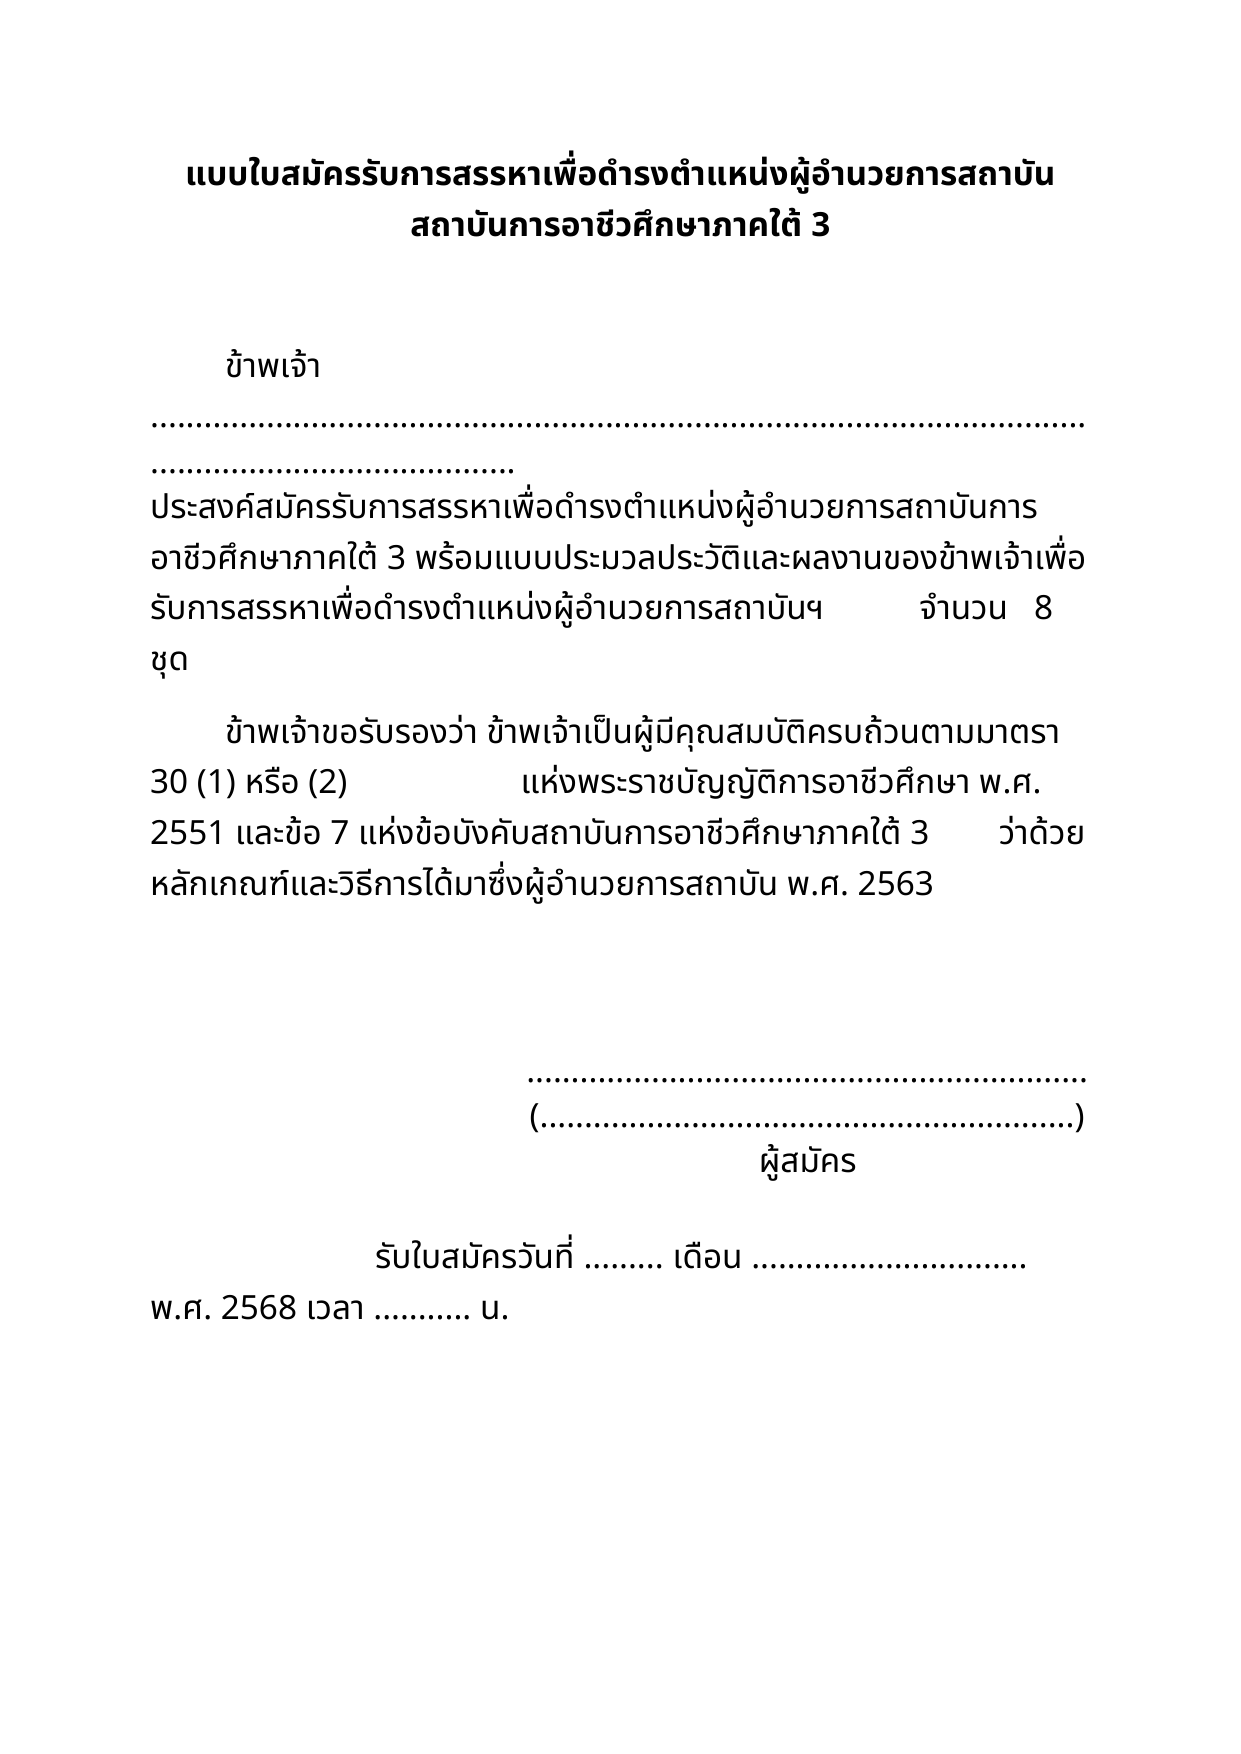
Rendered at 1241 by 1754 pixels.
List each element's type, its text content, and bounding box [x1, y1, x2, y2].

text ข้าพเจ้า .................................................................................................................................................. [150, 342, 1090, 483]
text รับใบสมัครวันที่ ......... เดือน ............................... พ.ศ. 2568 เวลา ........... น. [150, 1233, 1090, 1334]
text ประสงค์สมัครรับการสรรหาเพื่อดำรงตำแหน่งผู้อำนวยการสถาบันการอาชีวศึกษาภาคใต้ 3 พร้อมแบบประมวลประวัติและผลงานของข้าพเจ้าเพื่อรับการสรรหาเพื่อดำรงตำแหน่งผู้อำนวยการสถาบันฯ จำนวน 8 ชุด [150, 483, 1090, 685]
text ผู้สมัคร [525, 1137, 1090, 1188]
text ............................................................... [525, 1046, 1090, 1092]
text (............................................................) [525, 1092, 1090, 1137]
text สถาบันการอาชีวศึกษาภาคใต้ 3 [150, 200, 1090, 251]
text ข้าพเจ้าขอรับรองว่า ข้าพเจ้าเป็นผู้มีคุณสมบัติครบถ้วนตามมาตรา 30 (1) หรือ (2) แห่งพระราชบัญญัติการอาชีวศึกษา พ.ศ. 2551 และข้อ 7 แห่งข้อบังคับสถาบันการอาชีวศึกษาภาคใต้ 3 ว่าด้วย หลักเกณฑ์และวิธีการได้มาซึ่งผู้อำนวยการสถาบัน พ.ศ. 2563 [150, 708, 1090, 910]
text แบบใบสมัครรับการสรรหาเพื่อดำรงตำแหน่งผู้อำนวยการสถาบัน [150, 150, 1090, 200]
